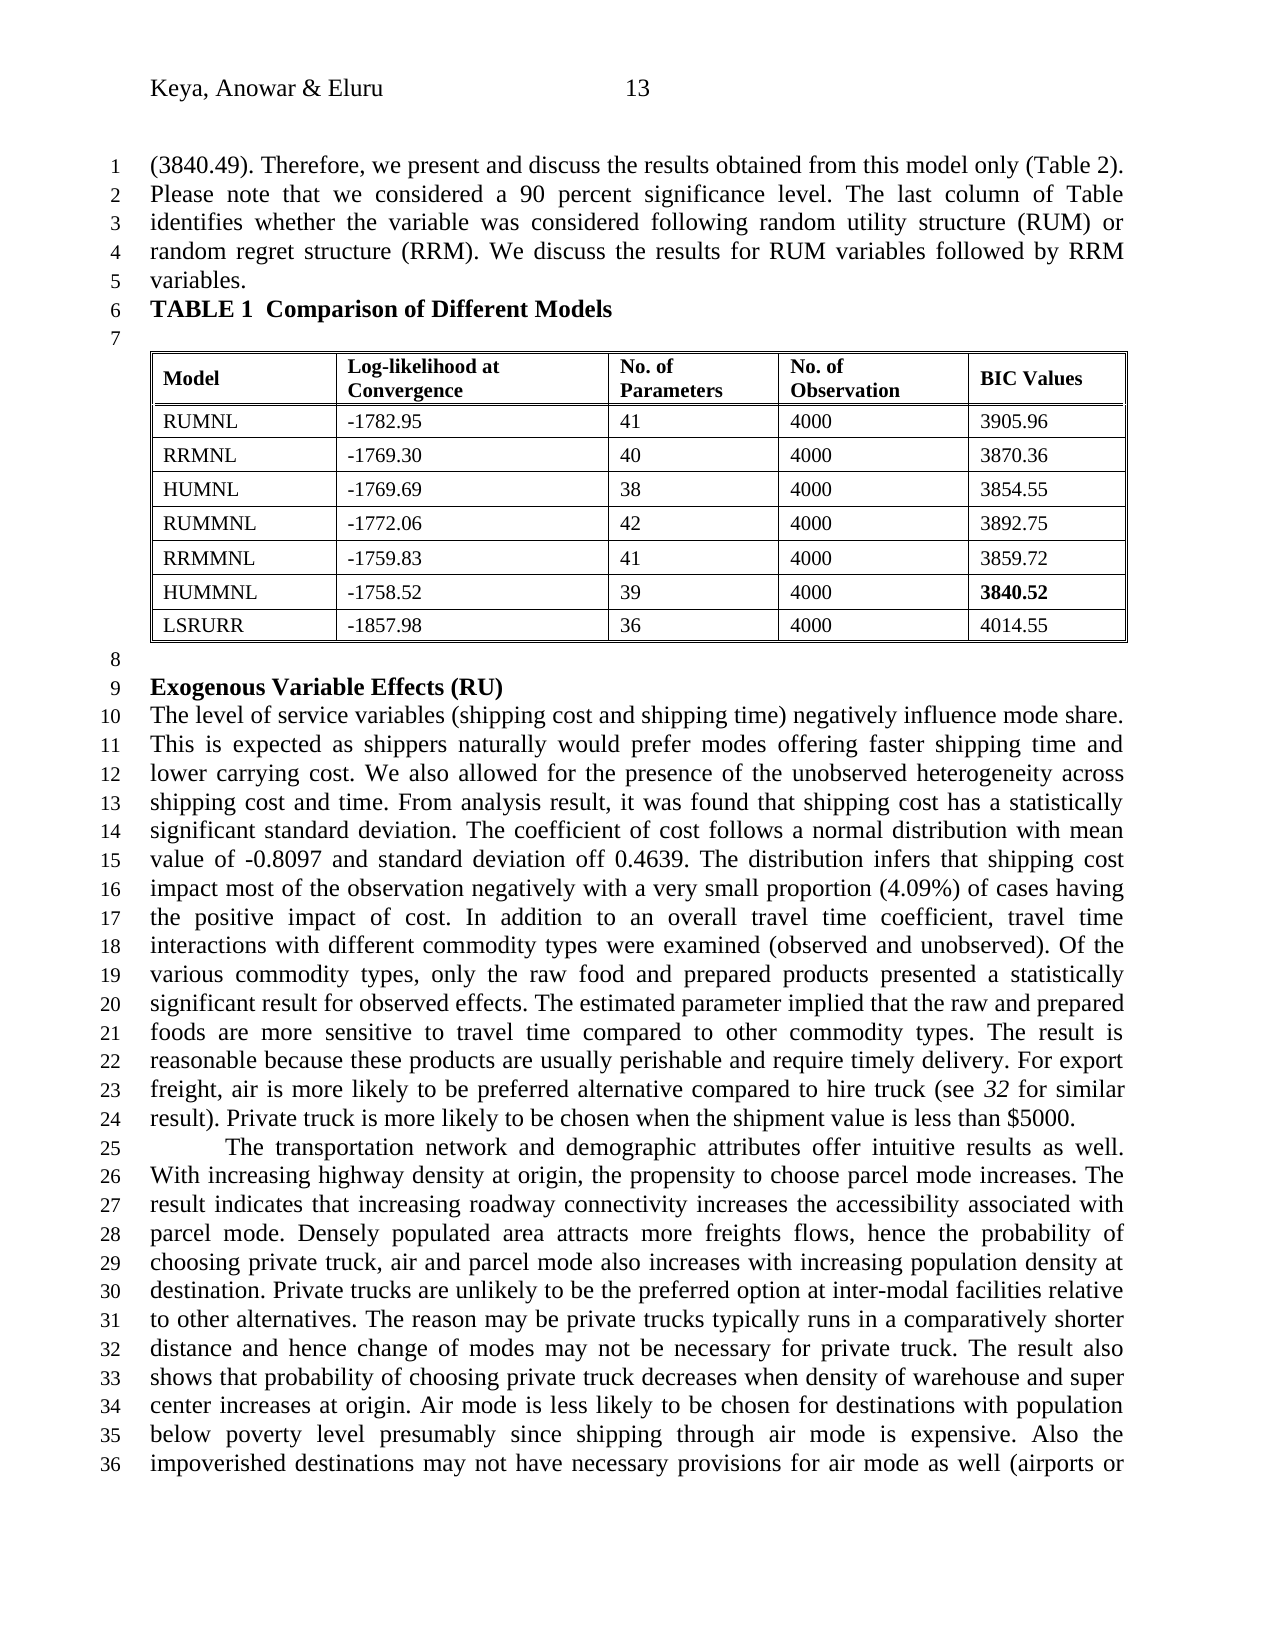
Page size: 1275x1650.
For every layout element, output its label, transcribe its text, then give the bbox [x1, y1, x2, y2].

table_cell 3905.96 [969, 403, 1125, 437]
table_cell 3870.36 [969, 438, 1125, 471]
text TABLE 1 Comparison of Different Models [150, 294, 1125, 322]
table_cell -1769.30 [337, 438, 608, 471]
table_cell 4000 [779, 541, 968, 574]
table_cell -1759.83 [337, 541, 608, 574]
table_header No. of Observation [779, 354, 968, 402]
table_cell RUMMNL [153, 507, 336, 540]
table_cell 41 [609, 541, 778, 574]
table_cell 3859.72 [969, 541, 1125, 574]
table_cell -1758.52 [337, 575, 608, 609]
table_cell RRMNL [153, 438, 336, 471]
table_cell RRMMNL [153, 541, 336, 574]
text The level of service variables (shipping cost and shipping time) negatively influence mode share. This is expected as shippers naturally would prefer modes offering faster shipping time and lower carrying cost. We also allowed for the presence of the unobserved heterogeneity across shipping cost and time. From analysis result, it was found that shipping cost has a statistically significant standard deviation. The coefficient of cost follows a normal distribution with mean value of -0.8097 and standard deviation off 0.4639. The distribution infers that shipping cost impact most of the observation negatively with a very small proportion (4.09%) of cases having the positive impact of cost. In addition to an overall travel time coefficient, travel time interactions with different commodity types were examined (observed and unobserved). Of the various commodity types, only the raw food and prepared products presented a statistically significant result for observed effects. The estimated parameter implied that the raw and prepared foods are more sensitive to travel time compared to other commodity types. The result is reasonable because these products are usually perishable and require timely delivery. For export freight, air is more likely to be preferred alternative compared to hire truck (see 32 for similar result). Private truck is more likely to be chosen when the shipment value is less than $5000. [150, 701, 1125, 1132]
table_cell 41 [609, 406, 778, 437]
table_cell HUMNL [153, 472, 336, 506]
table_header No. of Parameters [609, 354, 778, 402]
table_cell 40 [609, 438, 778, 471]
table_cell HUMMNL [153, 575, 336, 609]
table_cell 4000 [779, 507, 968, 540]
table_header BIC Values [969, 354, 1125, 402]
table_cell 4000 [779, 438, 968, 471]
subtitle Exogenous Variable Effects (RU) [150, 672, 1125, 701]
table_cell 4014.55 [969, 610, 1125, 640]
table_cell RUMNL [153, 403, 336, 437]
table_cell -1782.95 [337, 406, 608, 437]
table_header Log-likelihood at Convergence [337, 354, 608, 402]
table_cell 3840.52 [969, 575, 1125, 609]
table_cell 4000 [779, 472, 968, 506]
table_cell 4000 [779, 575, 968, 609]
table_cell -1857.98 [337, 610, 608, 640]
table_cell -1772.06 [337, 507, 608, 540]
table_cell 36 [609, 610, 778, 640]
table_cell 42 [609, 507, 778, 540]
table_cell LSRURR [153, 610, 336, 640]
table_cell 38 [609, 472, 778, 506]
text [150, 150, 1125, 294]
table_cell 39 [609, 575, 778, 609]
table_cell 3892.75 [969, 507, 1125, 540]
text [150, 1132, 1125, 1477]
table_cell 4000 [779, 406, 968, 437]
table_cell 3854.55 [969, 472, 1125, 506]
table_cell -1769.69 [337, 472, 608, 506]
table_cell 4000 [779, 610, 968, 640]
table_header Model [153, 354, 336, 402]
